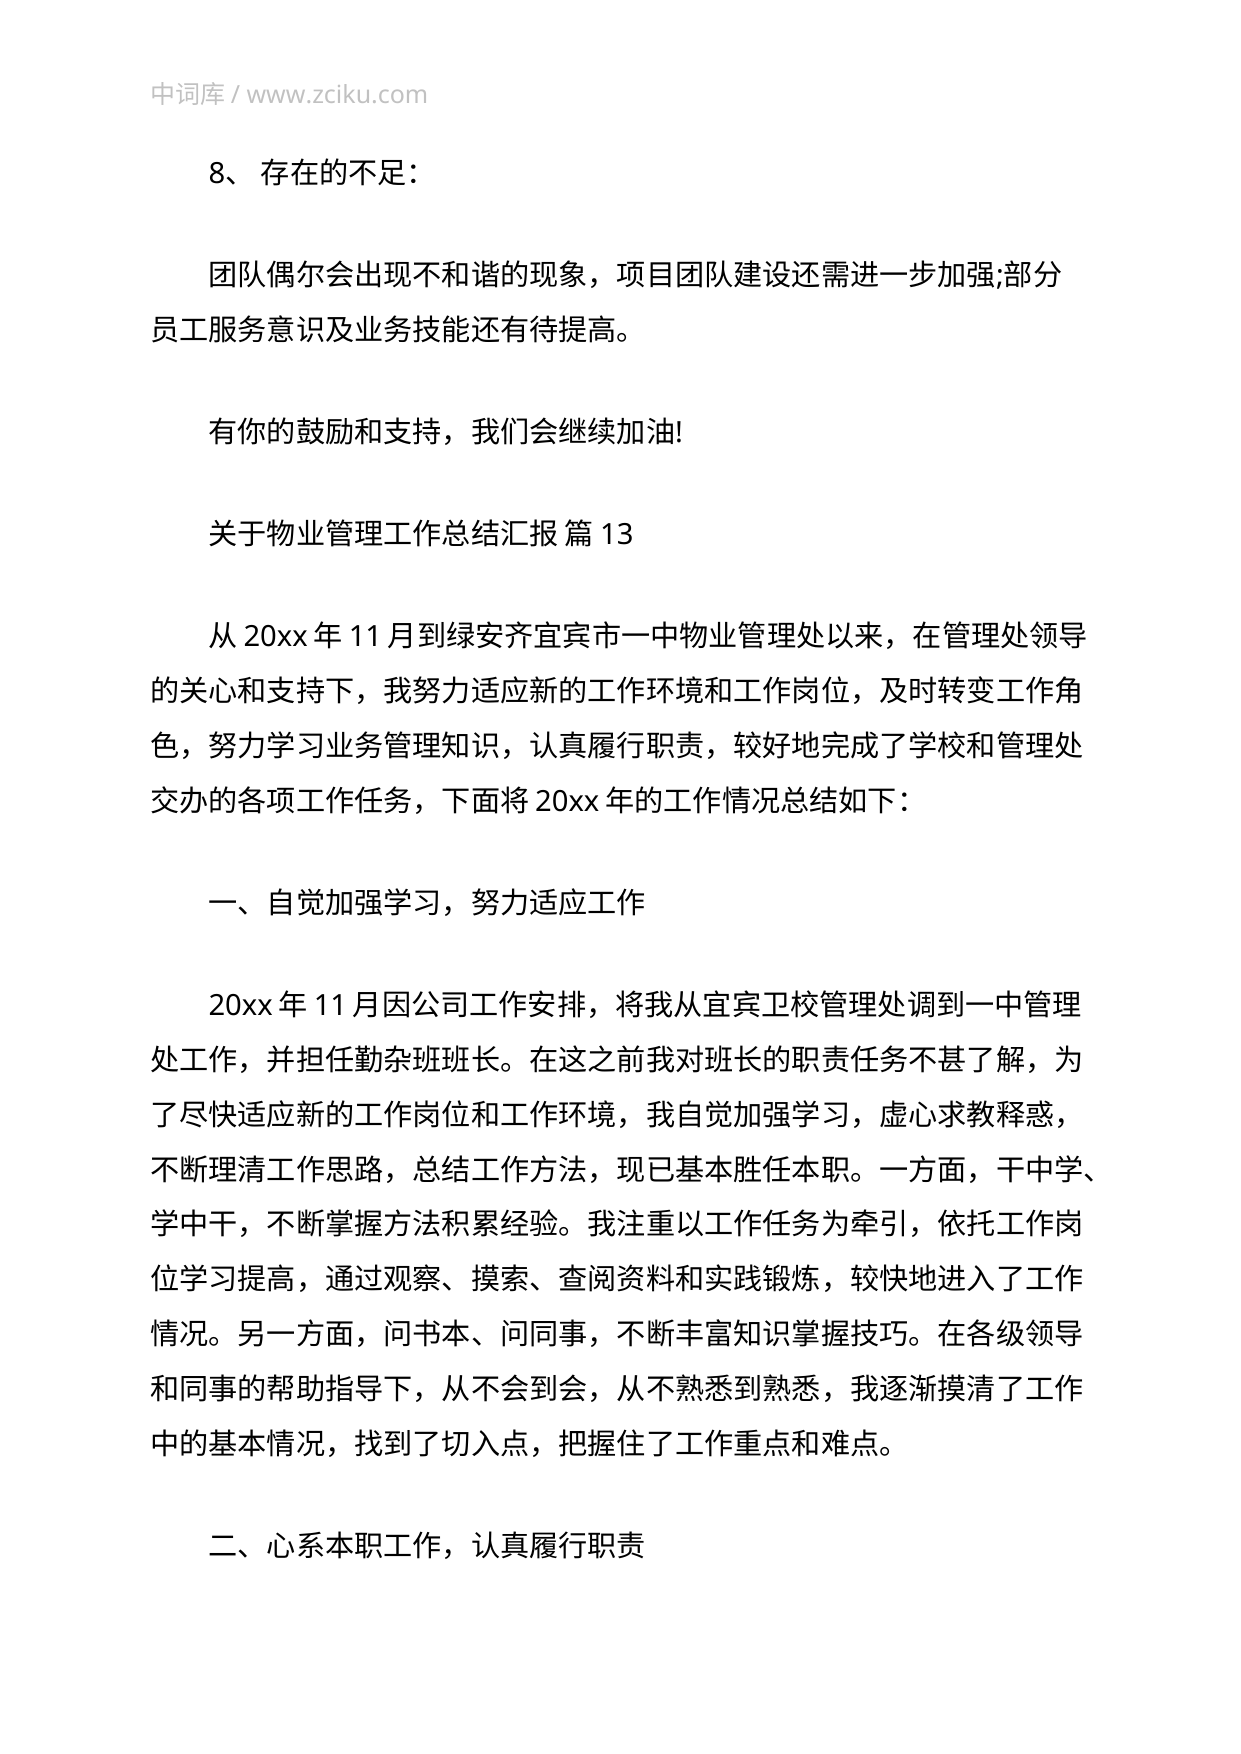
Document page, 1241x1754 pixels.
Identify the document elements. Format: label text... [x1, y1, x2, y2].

text 一、自觉加强学习，努力适应工作 [150, 879, 1090, 922]
text 20xx年11月因公司工作安排，将我从宜宾卫校管理处调到一中管理处工作，并担任勤杂班班长。在这之前我对班长的职责任务不甚了解，为了尽快适应新的工作岗位和工作环境，我自觉加强学习，虚心求教释惑，不断理清工作思路，总结工作方法，现已基本胜任本职。一方面，干中学、学中干，不断掌握方法积累经验。我注重以工作任务为牵引，依托工作岗位学习提高，通过观察、摸索、查阅资料和实践锻炼，较快地进入了工作情况。另一方面，问书本、问同事，不断丰富知识掌握技巧。在各级领导和同事的帮助指导下，从不会到会，从不熟悉到熟悉，我逐渐摸清了工作中的基本情况，找到了切入点，把握住了工作重点和难点。 [150, 981, 1090, 1463]
text 8、 存在的不足： [150, 150, 1090, 192]
text 关于物业管理工作总结汇报 篇13 [150, 511, 1090, 553]
text 从20xx年11月到绿安齐宜宾市一中物业管理处以来，在管理处领导的关心和支持下，我努力适应新的工作环境和工作岗位，及时转变工作角色，努力学习业务管理知识，认真履行职责，较好地完成了学校和管理处交办的各项工作任务，下面将20xx年的工作情况总结如下： [150, 613, 1090, 820]
text 二、心系本职工作，认真履行职责 [150, 1522, 1090, 1564]
text 有你的鼓励和支持，我们会继续加油! [150, 409, 1090, 451]
text 团队偶尔会出现不和谐的现象，项目团队建设还需进一步加强;部分员工服务意识及业务技能还有待提高。 [150, 252, 1090, 349]
